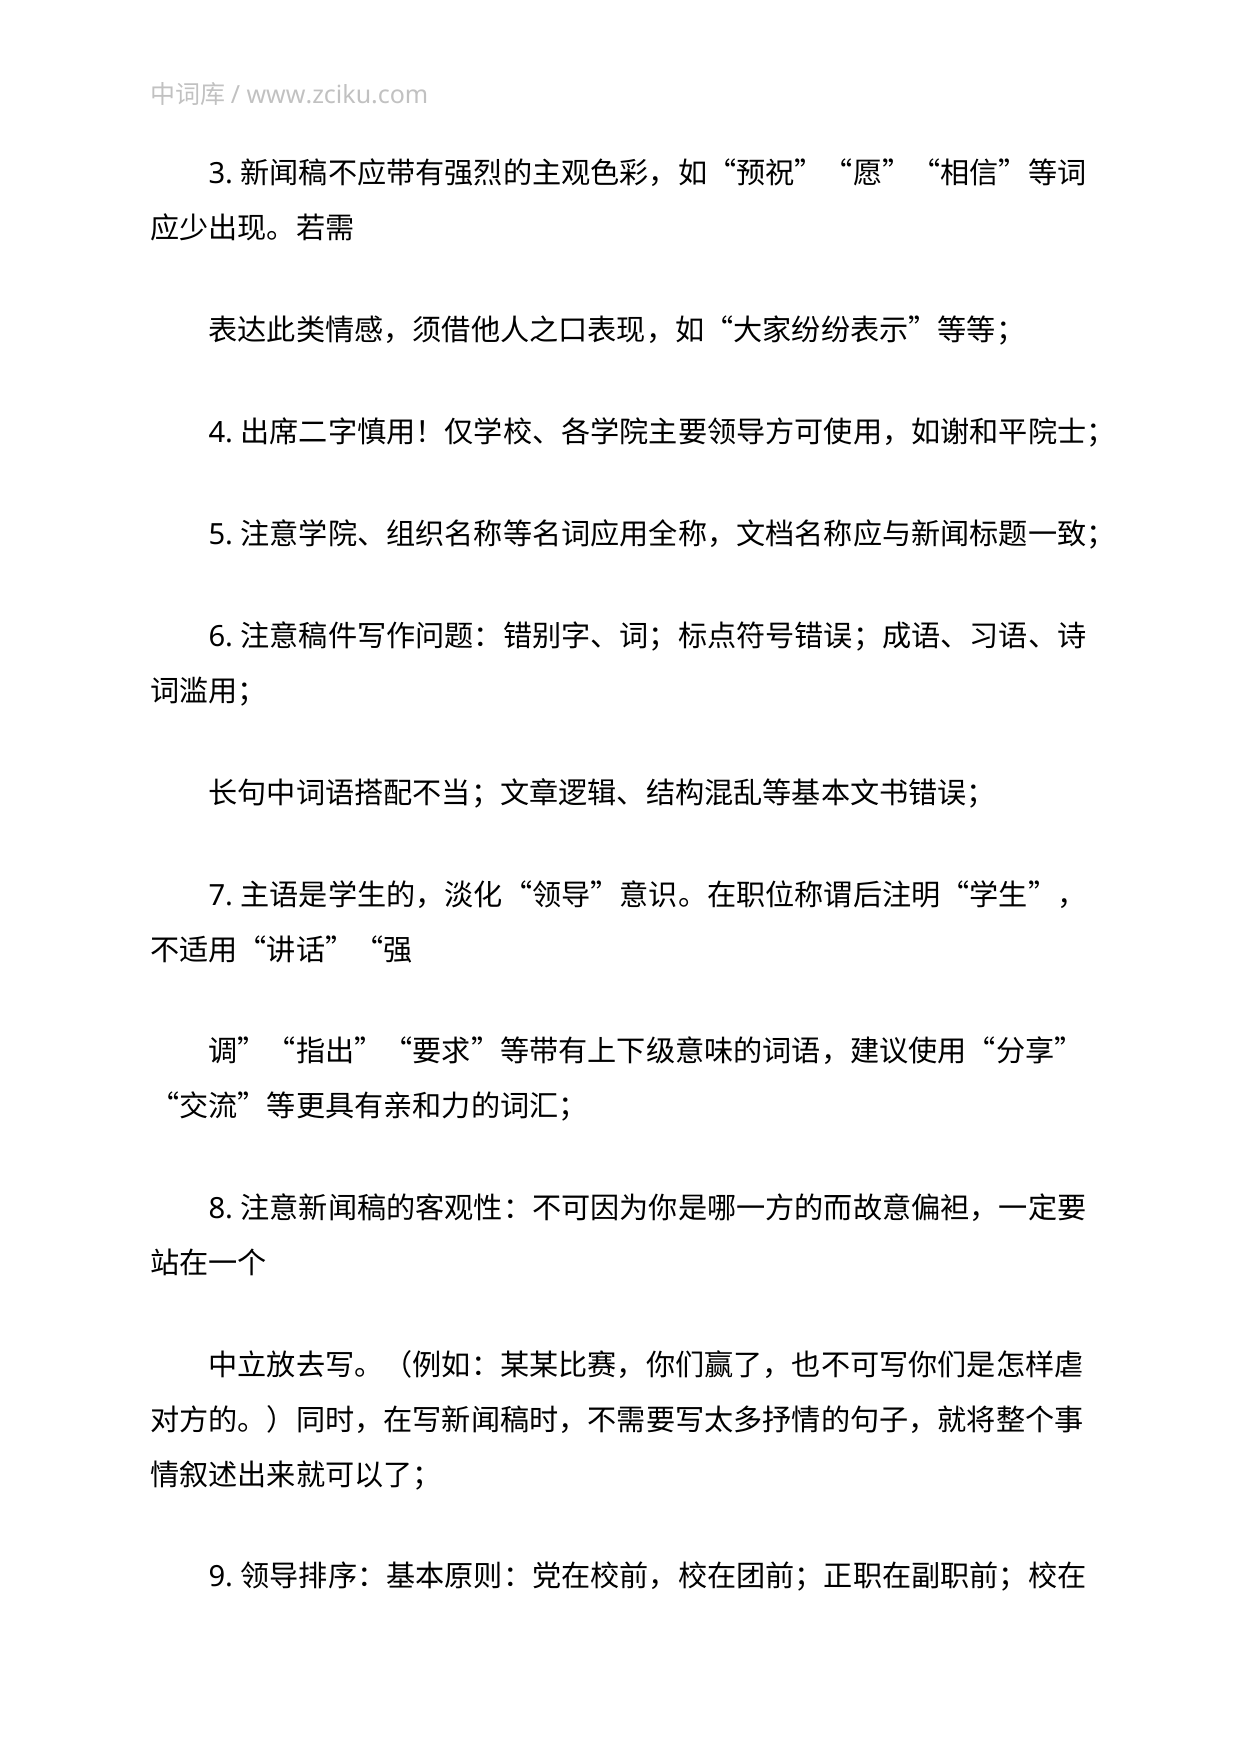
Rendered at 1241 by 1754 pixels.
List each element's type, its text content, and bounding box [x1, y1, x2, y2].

text 表达此类情感，须借他人之口表现，如“大家纷纷表示”等等； [150, 307, 1090, 349]
text 中立放去写。（例如：某某比赛，你们赢了，也不可写你们是怎样虐对方的。）同时，在写新闻稿时，不需要写太多抒情的句子，就将整个事情叙述出来就可以了； [150, 1341, 1090, 1493]
text 调”“指出”“要求”等带有上下级意味的词语，建议使用“分享”“交流”等更具有亲和力的词汇； [150, 1028, 1090, 1125]
text 7. 主语是学生的，淡化“领导”意识。在职位称谓后注明“学生”，不适用“讲话”“强 [150, 871, 1090, 968]
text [150, 1553, 1090, 1595]
text 8. 注意新闻稿的客观性：不可因为你是哪一方的而故意偏袒，一定要站在一个 [150, 1184, 1090, 1282]
text 6. 注意稿件写作问题：错别字、词；标点符号错误；成语、习语、诗词滥用； [150, 612, 1090, 710]
text 4. 出席二字慎用！仅学校、各学院主要领导方可使用，如谢和平院士； [150, 408, 1090, 451]
text 3. 新闻稿不应带有强烈的主观色彩，如“预祝”“愿”“相信”等词应少出现。若需 [150, 150, 1090, 247]
text 5. 注意学院、组织名称等名词应用全称，文档名称应与新闻标题一致； [150, 511, 1090, 553]
text 长句中词语搭配不当；文章逻辑、结构混乱等基本文书错误； [150, 769, 1090, 812]
